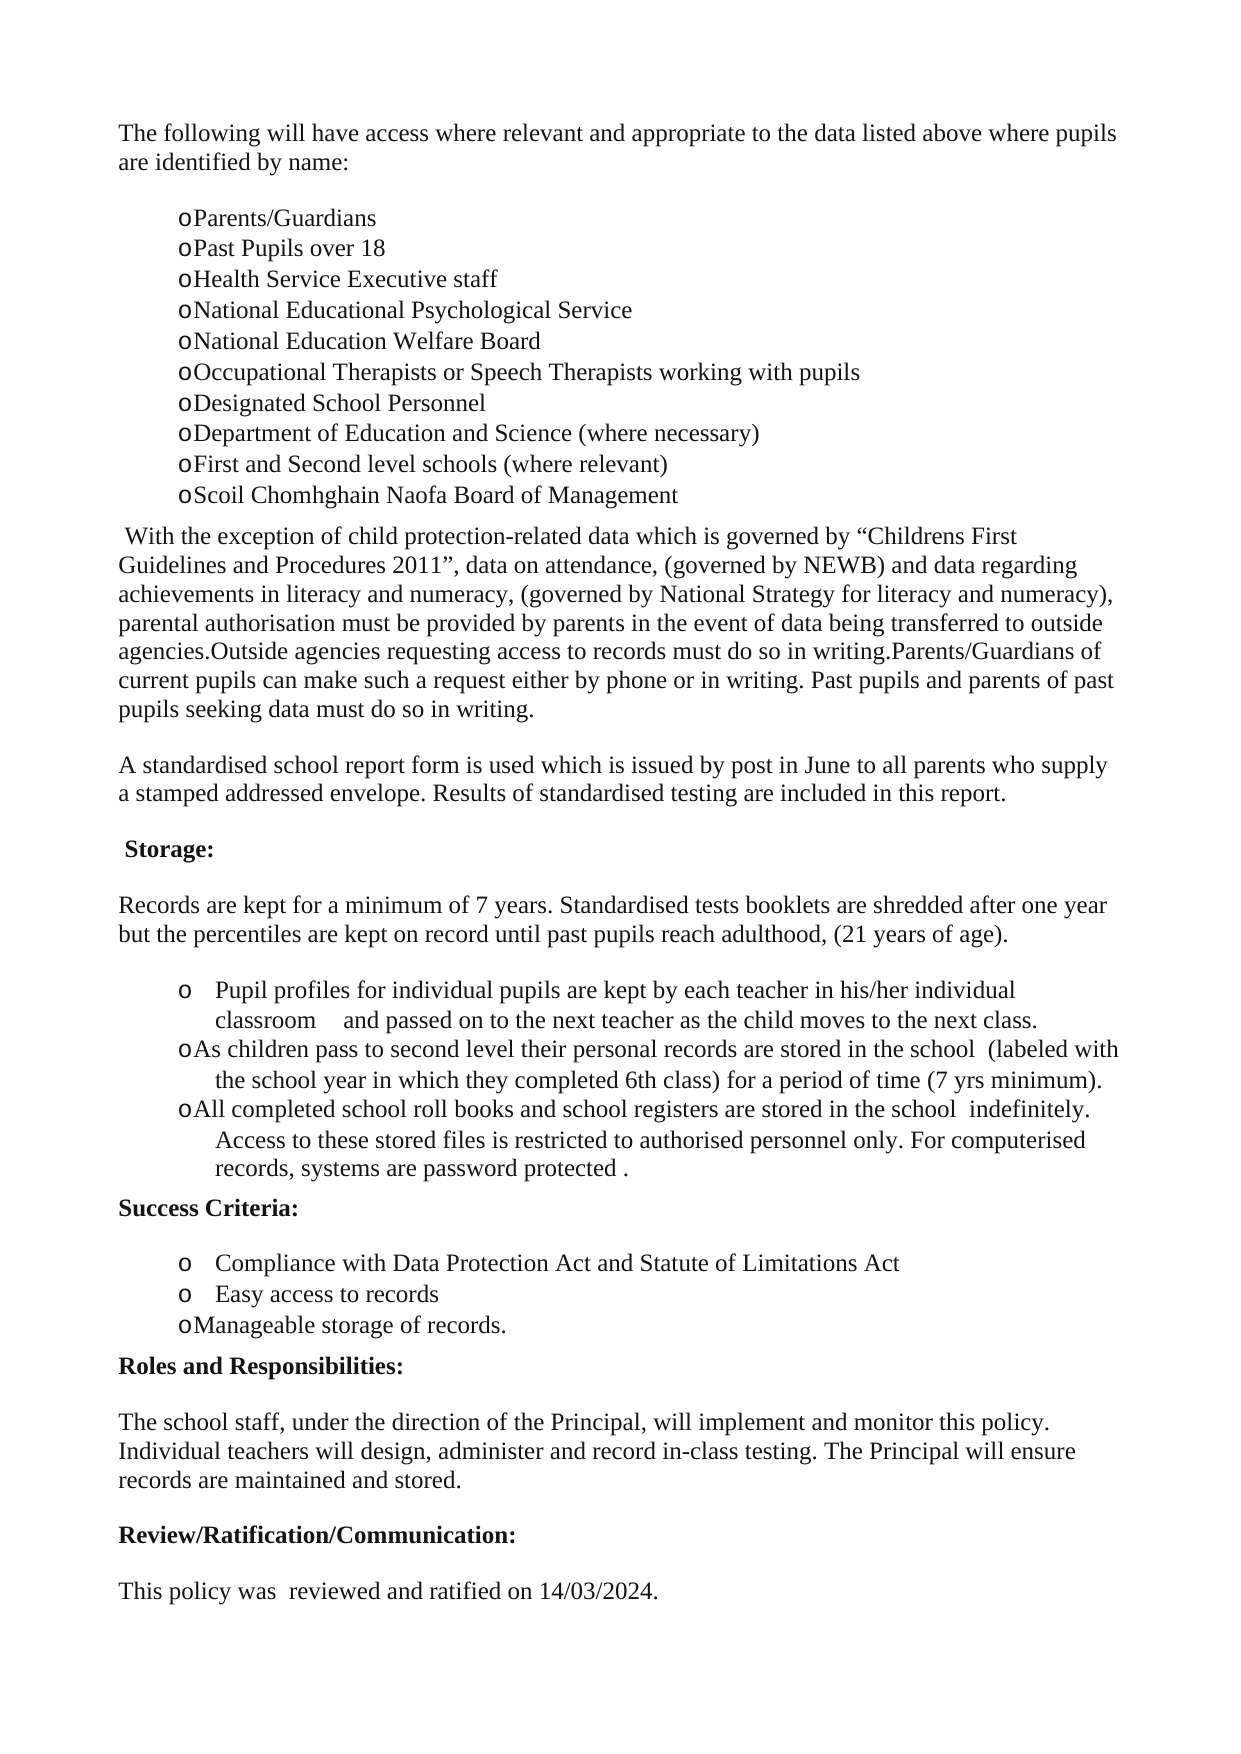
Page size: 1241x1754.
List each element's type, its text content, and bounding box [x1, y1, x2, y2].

text With the exception of child protection-related data which is governed by “Childrens First Guidelines and Procedures 2011”, data on attendance, (governed by NEWB) and data regarding achievements in literacy and numeracy, (governed by National Strategy for literacy and numeracy), parental authorisation must be provided by parents in the event of data being transferred to outside agencies.Outside agencies requesting access to records must do so in writing.Parents/Guardians of current pupils can make such a request either by phone or in writing. Past pupils and parents of past pupils seeking data must do so in writing. [118, 521, 1122, 723]
text The following will have access where relevant and appropriate to the data listed above where pupils are identified by name: [118, 118, 1122, 176]
list First and Second level schools (where relevant) [177, 449, 1122, 480]
text Success Criteria: [118, 1193, 1122, 1221]
list National Education Welfare Board [177, 326, 1122, 357]
text A standardised school report form is used which is issued by post in June to all parents who supply a stamped addressed envelope. Results of standardised testing are included in this report. [118, 750, 1122, 807]
list Occupational Therapists or Speech Therapists working with pupils [177, 357, 1122, 388]
text Roles and Responsibilities: [118, 1351, 1122, 1380]
list Manageable storage of records. [177, 1310, 1122, 1341]
text Storage: [118, 834, 1122, 863]
text This policy was reviewed and ratified on 14/03/2024. [118, 1576, 1122, 1605]
list Health Service Executive staff [177, 264, 1122, 295]
list Parents/Guardians [177, 203, 1122, 233]
list Past Pupils over 18 [177, 233, 1122, 264]
list National Educational Psychological Service [177, 295, 1122, 326]
list All completed school roll books and school registers are stored in the school indefinitely. Access to these stored files is restricted to authorised personnel only. For computerised records, systems are password protected . [177, 1094, 1122, 1182]
list Compliance with Data Protection Act and Statute of Limitations Act [177, 1248, 1122, 1279]
list As children pass to second level their personal records are stored in the school (labeled with the school year in which they completed 6th class) for a period of time (7 yrs minimum). [177, 1034, 1122, 1094]
text Records are kept for a minimum of 7 years. Standardised tests booklets are shredded after one year but the percentiles are kept on record until past pupils reach adulthood, (21 years of age). [118, 890, 1122, 948]
list Pupil profiles for individual pupils are kept by each teacher in his/her individual classroom and passed on to the next teacher as the child moves to the next class. [177, 975, 1122, 1034]
text Review/Ratification/Communication: [118, 1521, 1122, 1549]
list Designated School Personnel [177, 388, 1122, 418]
text The school staff, under the direction of the Principal, will implement and monitor this policy. Individual teachers will design, administer and record in-class testing. The Principal will ensure records are maintained and stored. [118, 1407, 1122, 1493]
list Scoil Chomhghain Naofa Board of Management [177, 480, 1122, 511]
list Department of Education and Science (where necessary) [177, 418, 1122, 449]
list Easy access to records [177, 1279, 1122, 1310]
